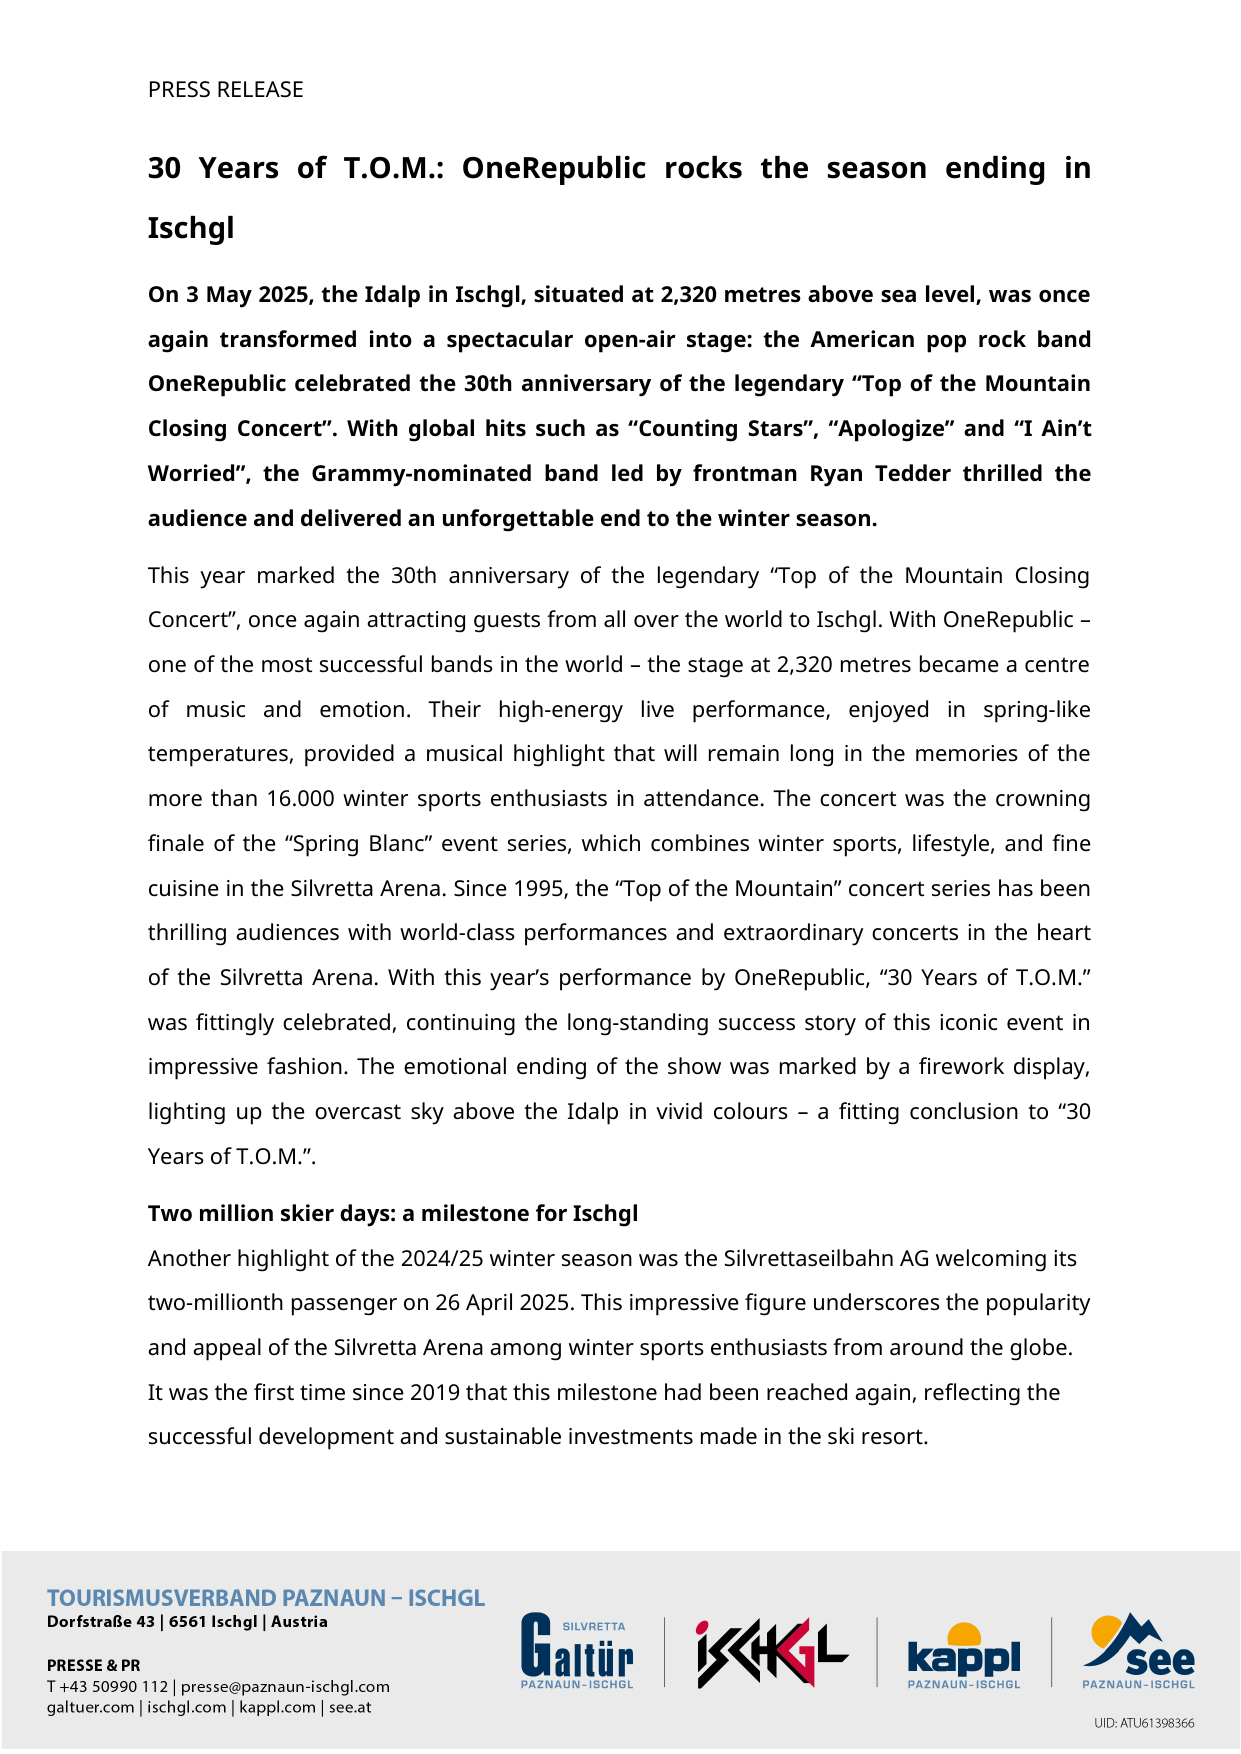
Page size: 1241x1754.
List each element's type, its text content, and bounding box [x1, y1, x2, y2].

text Two million skier days: a milestone for Ischgl Another highlight of the 2024/25 winter season was the Silvrettaseilbahn AG welcoming its two-millionth passenger on 26 April 2025. This impressive figure underscores the popularity and appeal of the Silvretta Arena among winter sports enthusiasts from around the globe. It was the first time since 2019 that this milestone had been reached again, reflecting the successful development and sustainable investments made in the ski resort. [148, 1198, 1093, 1451]
text 30 Years of T.O.M.: OneRepublic rocks the season ending in Ischgl [148, 148, 1093, 247]
text This year marked the 30th anniversary of the legendary “Top of the Mountain Closing Concert”, once again attracting guests from all over the world to Ischgl. With OneRepublic – one of the most successful bands in the world – the stage at 2,320 metres became a centre of music and emotion. Their high-energy live performance, enjoyed in spring-like temperatures, provided a musical highlight that will remain long in the memories of the more than 16.000 winter sports enthusiasts in attendance. The concert was the crowning finale of the “Spring Blanc” event series, which combines winter sports, lifestyle, and fine cuisine in the Silvretta Arena. Since 1995, the “Top of the Mountain” concert series has been thrilling audiences with world-class performances and extraordinary concerts in the heart of the Silvretta Arena. With this year’s performance by OneRepublic, “30 Years of T.O.M.” was fittingly celebrated, continuing the long-standing success story of this iconic event in impressive fashion. The emotional ending of the show was marked by a firework display, lighting up the overcast sky above the Idalp in vivid colours – a fitting conclusion to “30 Years of T.O.M.”. [148, 560, 1093, 1170]
picture [1, 1551, 1241, 1749]
text On 3 May 2025, the Idalp in Ischgl, situated at 2,320 metres above sea level, was once again transformed into a spectacular open-air stage: the American pop rock band OneRepublic celebrated the 30th anniversary of the legendary “Top of the Mountain Closing Concert”. With global hits such as “Counting Stars”, “Apologize” and “I Ain’t Worried”, the Grammy-nominated band led by frontman Ryan Tedder thrilled the audience and delivered an unforgettable end to the winter season. [148, 279, 1093, 532]
